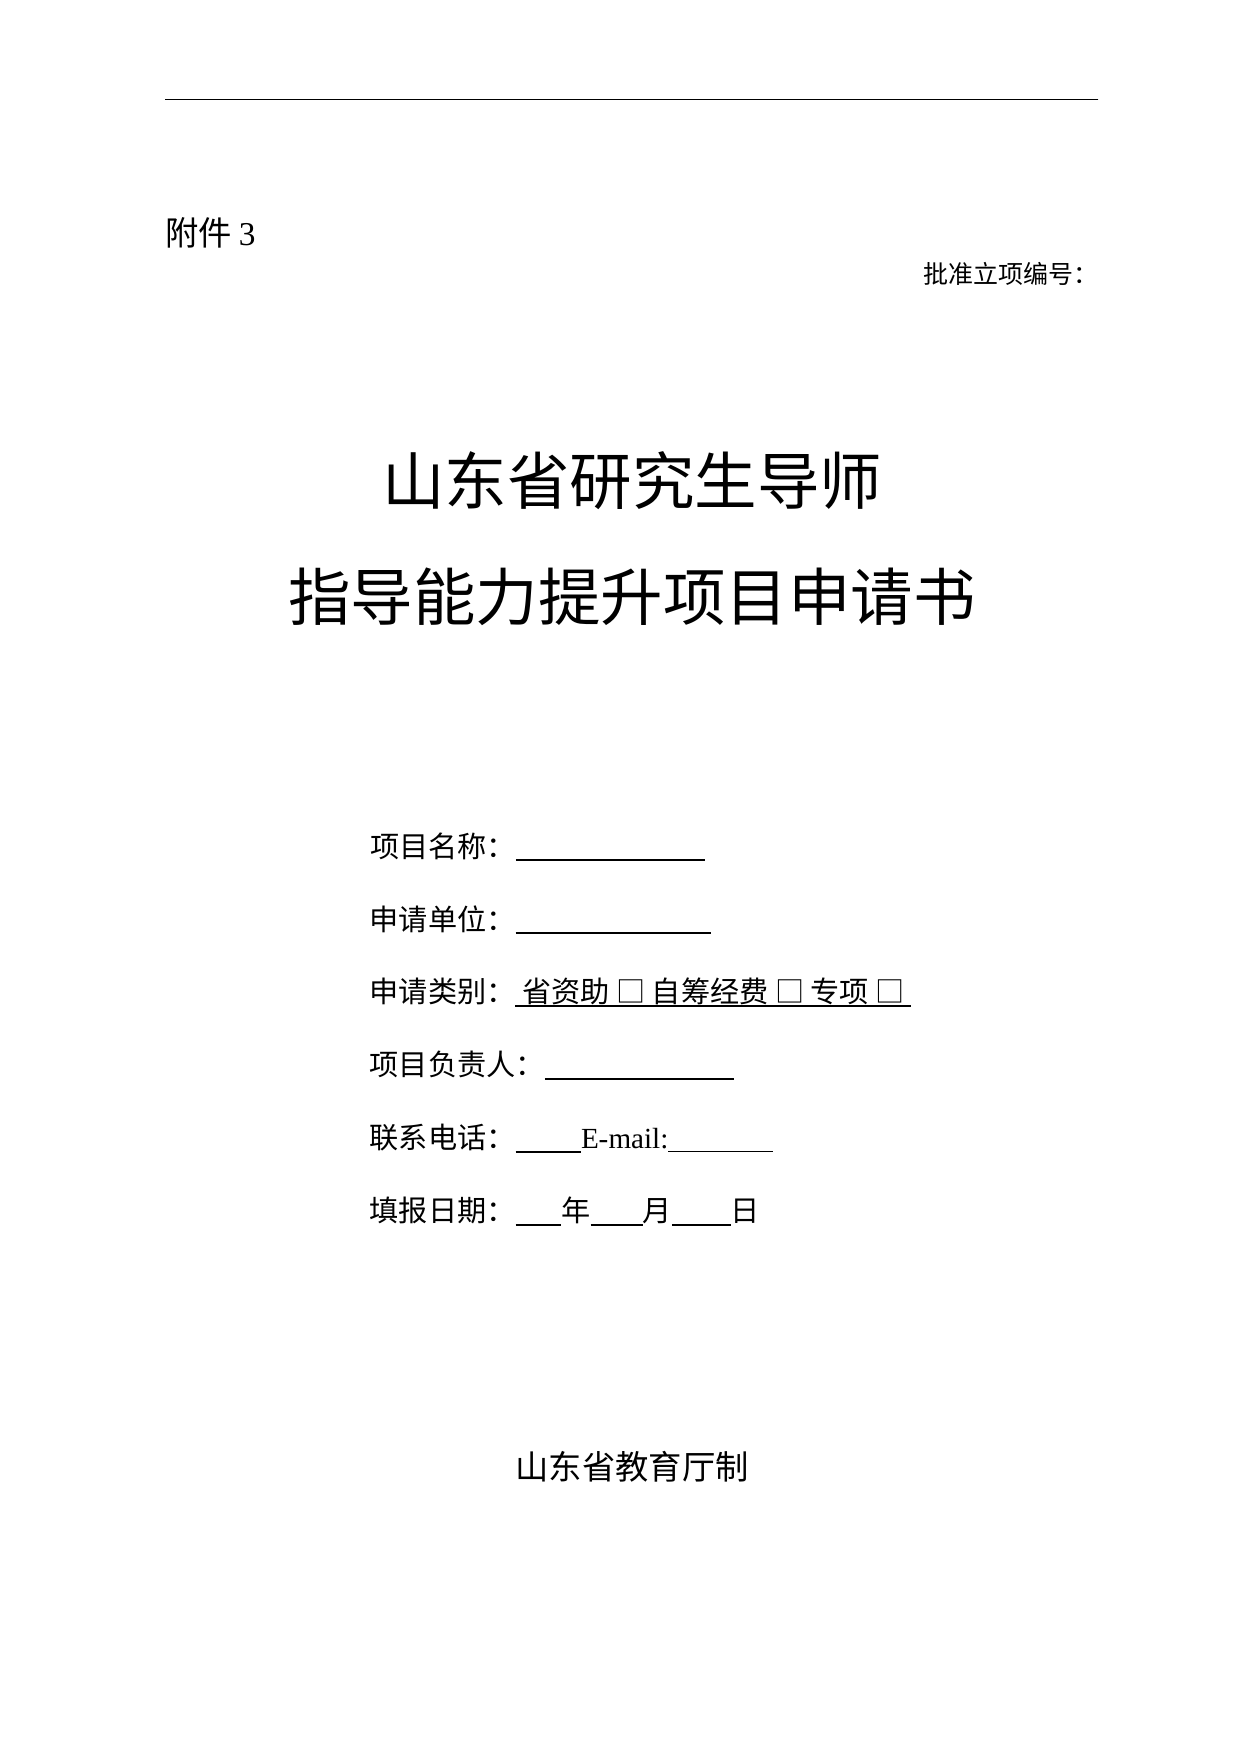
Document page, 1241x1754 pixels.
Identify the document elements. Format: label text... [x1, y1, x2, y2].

text 批准立项编号： [165, 255, 1098, 291]
text 指导能力提升项目申请书 [165, 537, 1098, 642]
text 项目负责人： [165, 1024, 1098, 1084]
text 附件3 [165, 207, 1098, 255]
text 项目名称： [370, 805, 1098, 865]
text 申请单位： [165, 878, 1098, 938]
text 填报日期： 年 月 日 [165, 1169, 1098, 1230]
text 山东省教育厅制 [165, 1441, 1098, 1489]
text 联系电话： E-mail: [165, 1097, 1098, 1157]
text 申请类别： 省资助 □ 自筹经费 □ 专项 □ [165, 951, 1098, 1011]
text 山东省研究生导师 [165, 421, 1098, 525]
